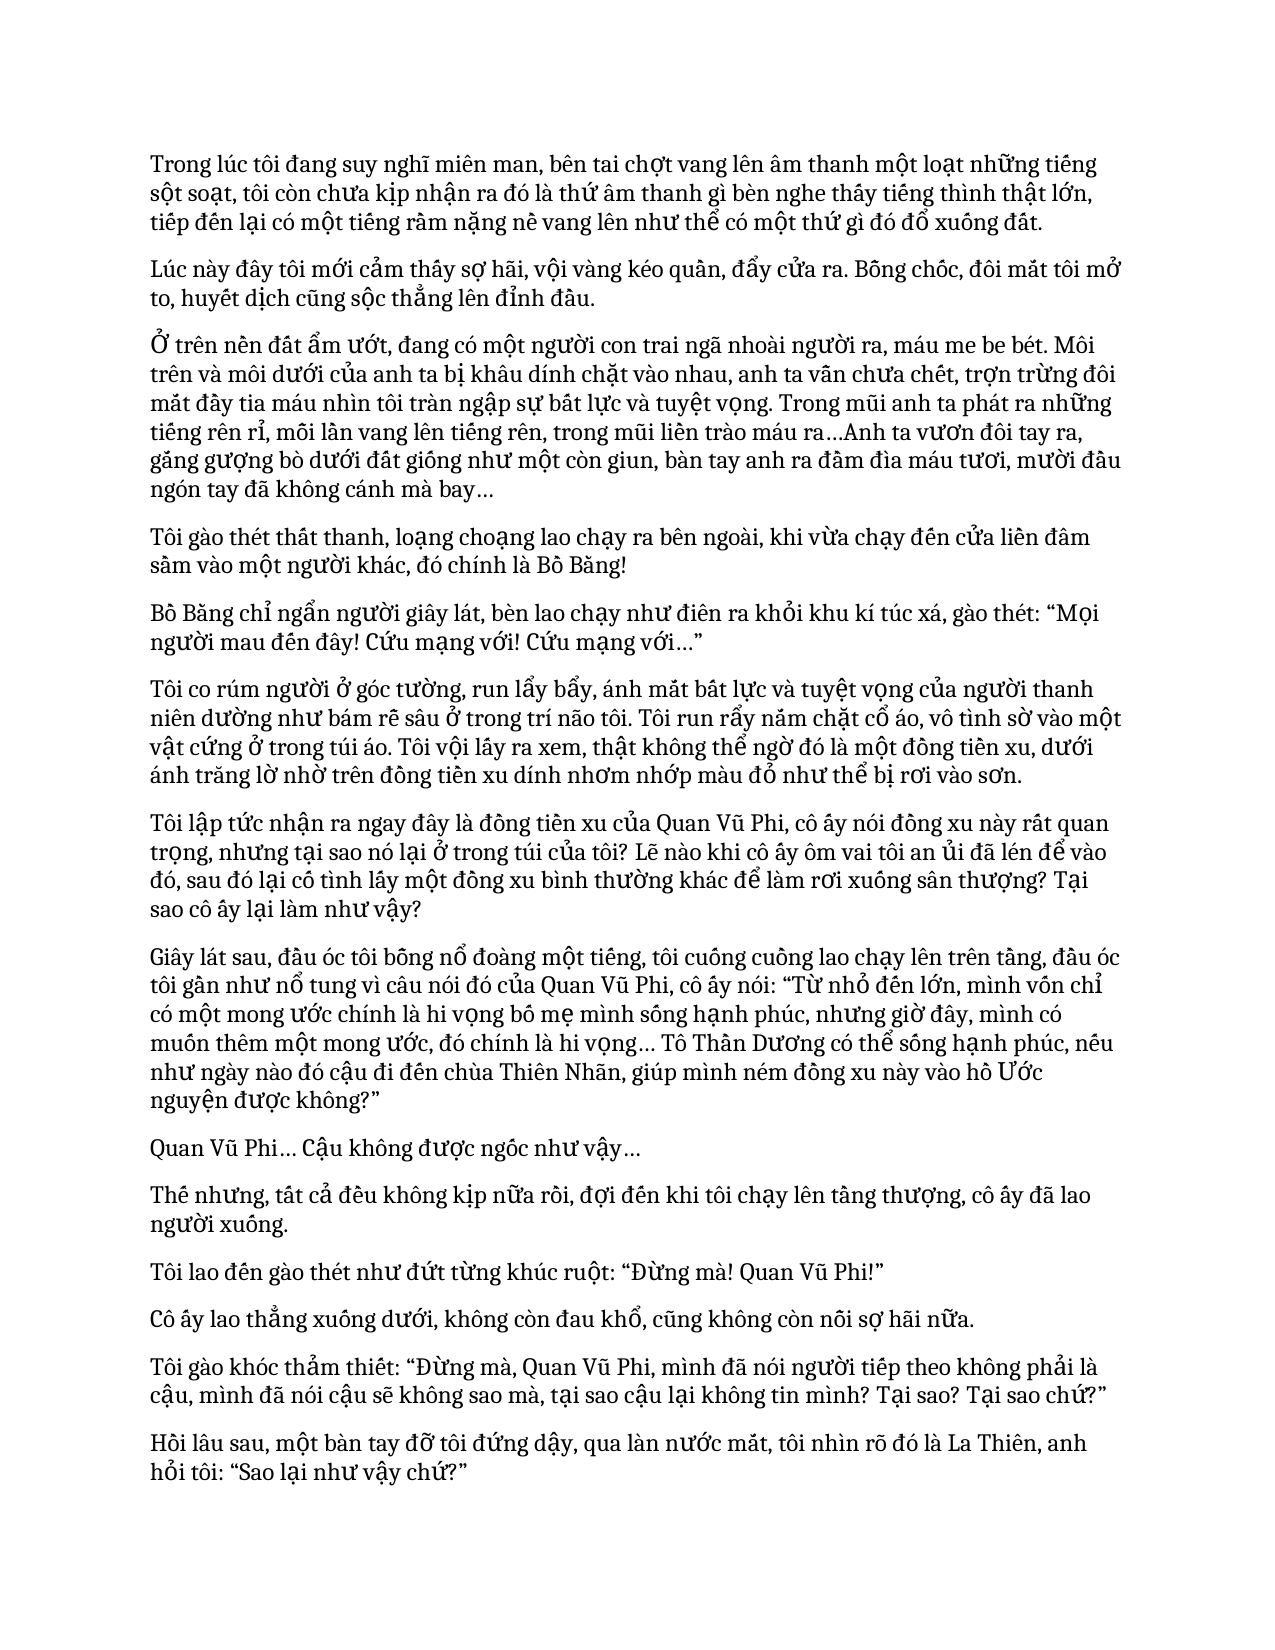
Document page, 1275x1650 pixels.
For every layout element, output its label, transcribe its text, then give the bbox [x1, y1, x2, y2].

text Hồi lâu sau, một bàn tay đỡ tôi đứng dậy, qua làn nước mắt, tôi nhìn rõ đó là La Thiên, anh hỏi tôi: “Sao lại như vậy chứ?” [150, 1429, 1125, 1486]
text Tôi co rúm người ở góc tường, run lẩy bẩy, ánh mắt bất lực và tuyệt vọng của người thanh niên dường như bám rễ sâu ở trong trí não tôi. Tôi run rẩy nắm chặt cổ áo, vô tình sờ vào một vật cứng ở trong túi áo. Tôi vội lấy ra xem, thật không thể ngờ đó là một đồng tiền xu, dưới ánh trăng lờ nhờ trên đồng tiền xu dính nhơm nhớp màu đỏ như thể bị rơi vào sơn. [150, 675, 1125, 790]
text Cô ấy lao thẳng xuống dưới, không còn đau khổ, cũng không còn nỗi sợ hãi nữa. [150, 1305, 1125, 1334]
text Tôi lập tức nhận ra ngay đây là đồng tiền xu của Quan Vũ Phi, cô ấy nói đồng xu này rất quan trọng, nhưng tại sao nó lại ở trong túi của tôi? Lẽ nào khi cô ấy ôm vai tôi an ủi đã lén để vào đó, sau đó lại cố tình lấy một đồng xu bình thường khác để làm rơi xuống sân thượng? Tại sao cô ấy lại làm như vậy? [150, 809, 1125, 924]
text Tôi lao đến gào thét như đứt từng khúc ruột: “Đừng mà! Quan Vũ Phi!” [150, 1257, 1125, 1286]
text Lúc này đây tôi mới cảm thấy sợ hãi, vội vàng kéo quần, đẩy cửa ra. Bỗng chốc, đôi mắt tôi mở to, huyết dịch cũng sộc thẳng lên đỉnh đầu. [150, 255, 1125, 312]
text Giây lát sau, đầu óc tôi bỗng nổ đoàng một tiếng, tôi cuống cuồng lao chạy lên trên tầng, đầu óc tôi gần như nổ tung vì câu nói đó của Quan Vũ Phi, cô ấy nói: “Từ nhỏ đến lớn, mình vốn chỉ có một mong ước chính là hi vọng bố mẹ mình sống hạnh phúc, nhưng giờ đây, mình có muốn thêm một mong ước, đó chính là hi vọng… Tô Thần Dương có thể sống hạnh phúc, nếu như ngày nào đó cậu đi đến chùa Thiên Nhãn, giúp mình ném đồng xu này vào hồ Ước nguyện được không?” [150, 942, 1125, 1115]
text Thế nhưng, tất cả đều không kịp nữa rồi, đợi đến khi tôi chạy lên tầng thượng, cô ấy đã lao người xuống. [150, 1181, 1125, 1239]
text Quan Vũ Phi… Cậu không được ngốc như vậy… [150, 1134, 1125, 1162]
text Ở trên nền đất ẩm ướt, đang có một người con trai ngã nhoài người ra, máu me be bét. Môi trên và môi dưới của anh ta bị khâu dính chặt vào nhau, anh ta vẫn chưa chết, trợn trừng đôi mắt đầy tia máu nhìn tôi tràn ngập sự bất lực và tuyệt vọng. Trong mũi anh ta phát ra những tiếng rên rỉ, mỗi lần vang lên tiếng rên, trong mũi liền trào máu ra…Anh ta vươn đôi tay ra, gắng gượng bò dưới đất giống như một còn giun, bàn tay anh ra đầm đìa máu tươi, mười đầu ngón tay đã không cánh mà bay… [150, 331, 1125, 504]
text Trong lúc tôi đang suy nghĩ miên man, bên tai chợt vang lên âm thanh một loạt những tiếng sột soạt, tôi còn chưa kịp nhận ra đó là thứ âm thanh gì bèn nghe thấy tiếng thình thật lớn, tiếp đến lại có một tiếng rầm nặng nề vang lên như thể có một thứ gì đó đổ xuống đất. [150, 150, 1125, 236]
text Tôi gào thét thất thanh, loạng choạng lao chạy ra bên ngoài, khi vừa chạy đến cửa liền đâm sầm vào một người khác, đó chính là Bồ Bằng! [150, 522, 1125, 580]
text Bồ Bằng chỉ ngẩn người giây lát, bèn lao chạy như điên ra khỏi khu kí túc xá, gào thét: “Mọi người mau đến đây! Cứu mạng với! Cứu mạng với…” [150, 599, 1125, 656]
text Tôi gào khóc thảm thiết: “Đừng mà, Quan Vũ Phi, mình đã nói người tiếp theo không phải là cậu, mình đã nói cậu sẽ không sao mà, tại sao cậu lại không tin mình? Tại sao? Tại sao chứ?” [150, 1352, 1125, 1410]
